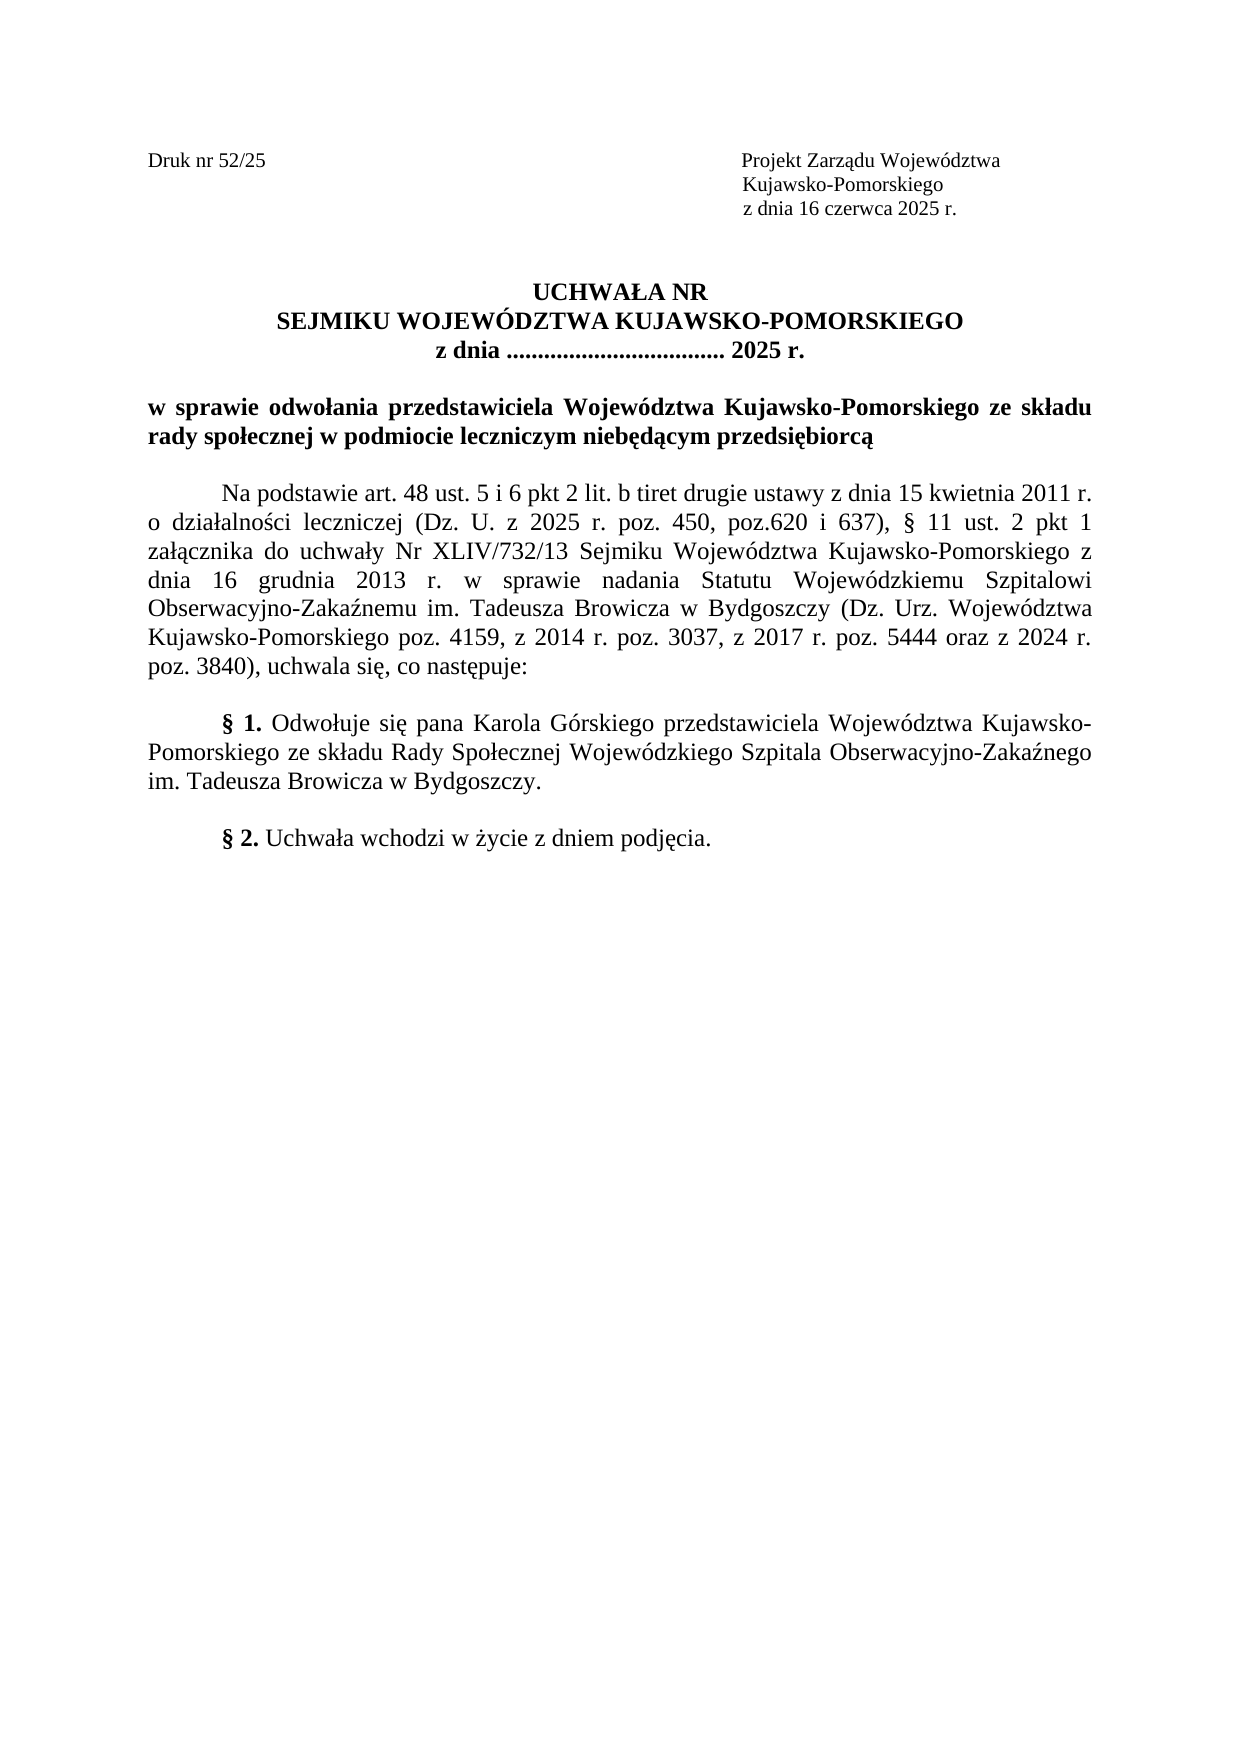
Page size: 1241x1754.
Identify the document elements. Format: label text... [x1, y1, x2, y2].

text w sprawie odwołania przedstawiciela Województwa Kujawsko-Pomorskiego ze składu rady społecznej w podmiocie leczniczym niebędącym przedsiębiorcą [148, 392, 1093, 450]
text UCHWAŁA NR [148, 277, 1093, 306]
text § 2. Uchwała wchodzi w życie z dniem podjęcia. [148, 823, 1093, 852]
text Kujawsko-Pomorskiego [148, 172, 1093, 196]
text SEJMIKU WOJEWÓDZTWA KUJAWSKO-POMORSKIEGO [148, 306, 1093, 335]
text Druk nr 52/25 Projekt Zarządu Województwa [148, 148, 1093, 172]
text § 1. Odwołuje się pana Karola Górskiego przedstawiciela Województwa Kujawsko-Pomorskiego ze składu Rady Społecznej Wojewódzkiego Szpitala Obserwacyjno-Zakaźnego im. Tadeusza Browicza w Bydgoszczy. [148, 708, 1093, 795]
text z dnia 16 czerwca 2025 r. [148, 196, 1093, 220]
text z dnia ................................... 2025 r. [148, 335, 1093, 363]
text Na podstawie art. 48 ust. 5 i 6 pkt 2 lit. b tiret drugie ustawy z dnia 15 kwietnia 2011 r. o działalności leczniczej (Dz. U. z 2025 r. poz. 450, poz.620 i 637), § 11 ust. 2 pkt 1 załącznika do uchwały Nr XLIV/732/13 Sejmiku Województwa Kujawsko-Pomorskiego z dnia 16 grudnia 2013 r. w sprawie nadania Statutu Wojewódzkiemu Szpitalowi Obserwacyjno-Zakaźnemu im. Tadeusza Browicza w Bydgoszczy (Dz. Urz. Województwa Kujawsko-Pomorskiego poz. 4159, z 2014 r. poz. 3037, z 2017 r. poz. 5444 oraz z 2024 r. poz. 3840), uchwala się, co następuje: [148, 478, 1093, 680]
